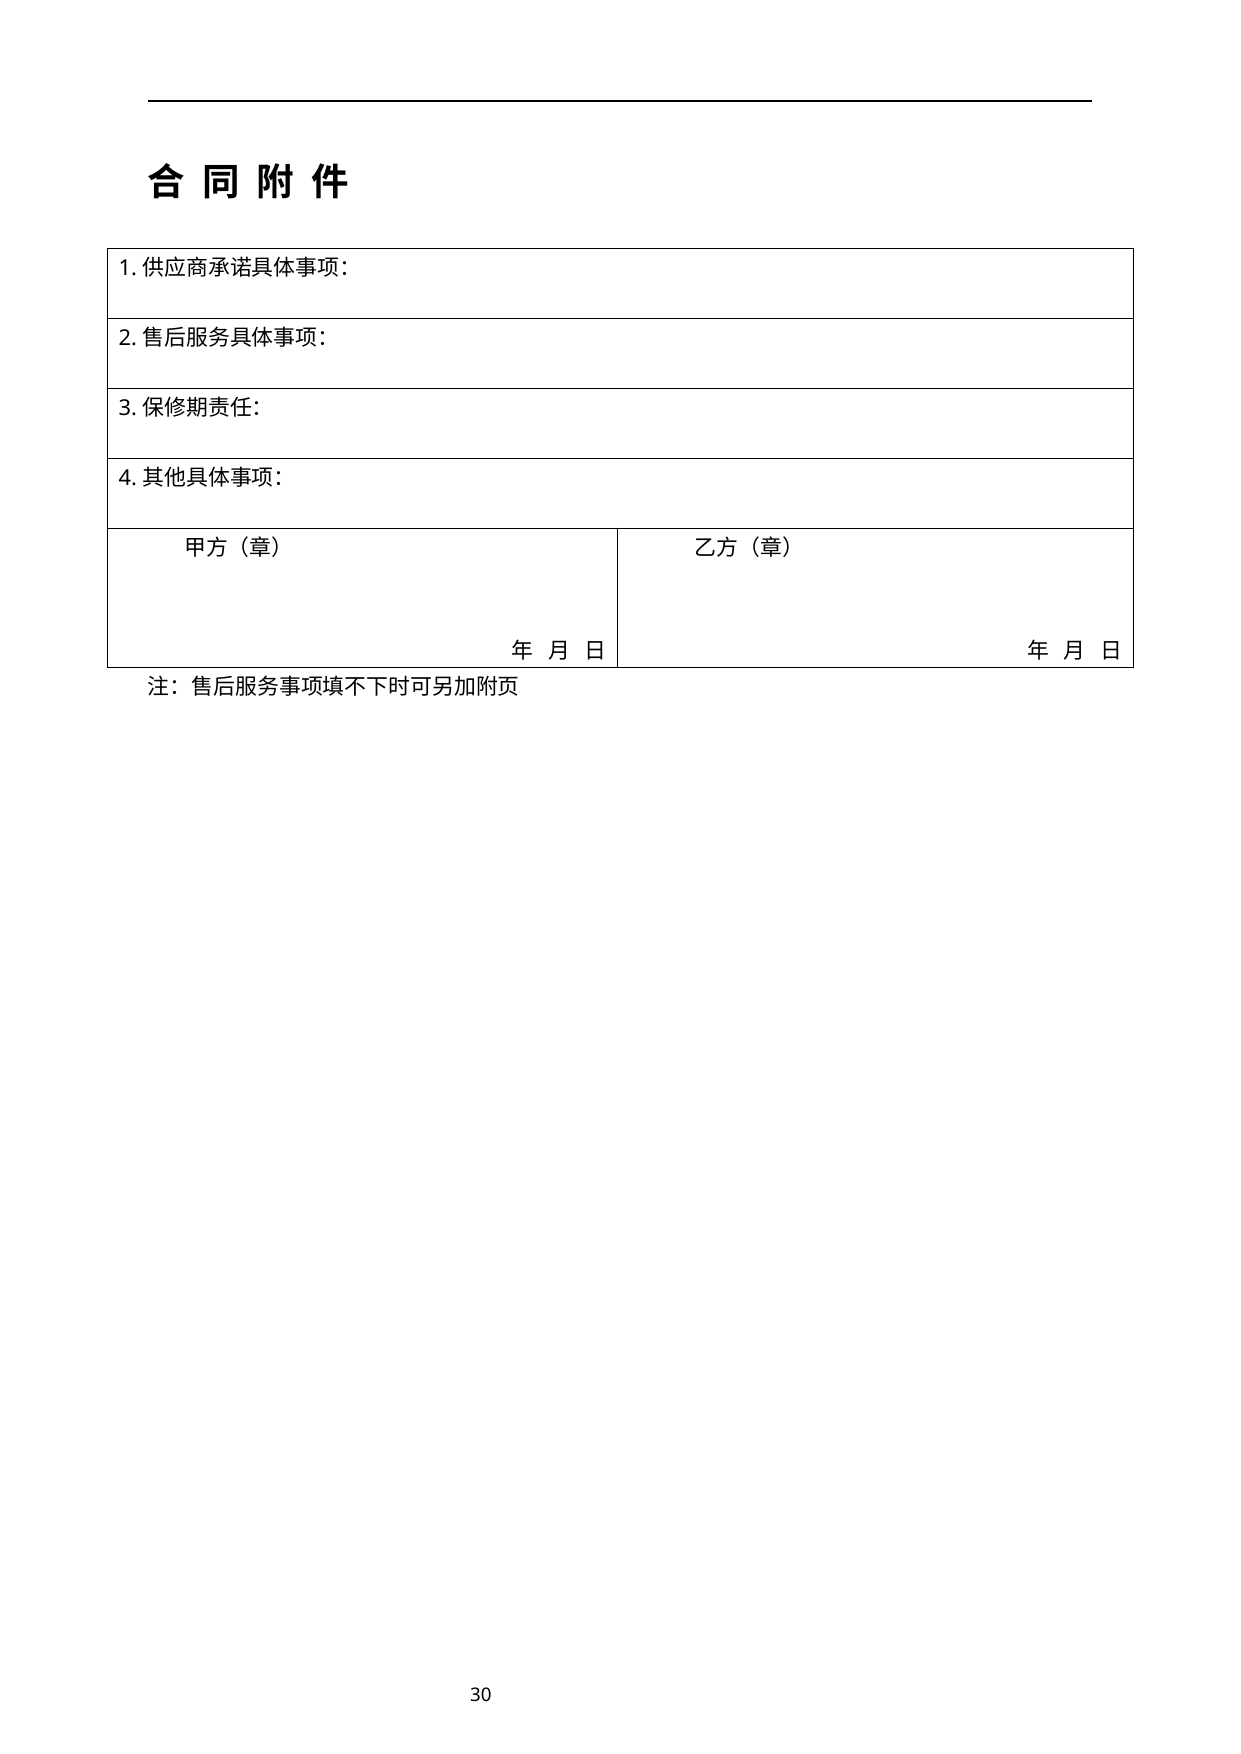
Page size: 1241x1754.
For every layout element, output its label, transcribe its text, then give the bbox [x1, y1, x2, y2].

table_cell 3. 保修期责任： [108, 389, 1133, 458]
table_cell 2. 售后服务具体事项： [108, 319, 1133, 388]
text 合 同 附 件 [148, 144, 1092, 213]
text 注：售后服务事项填不下时可另加附页 [148, 668, 1092, 702]
table_cell 4. 其他具体事项： [108, 459, 1133, 528]
table_header 1. 供应商承诺具体事项： [108, 249, 1133, 318]
table_cell 甲方（章） 年 月 日 [108, 529, 617, 667]
table_cell 乙方（章） 年 月 日 [618, 529, 1133, 667]
